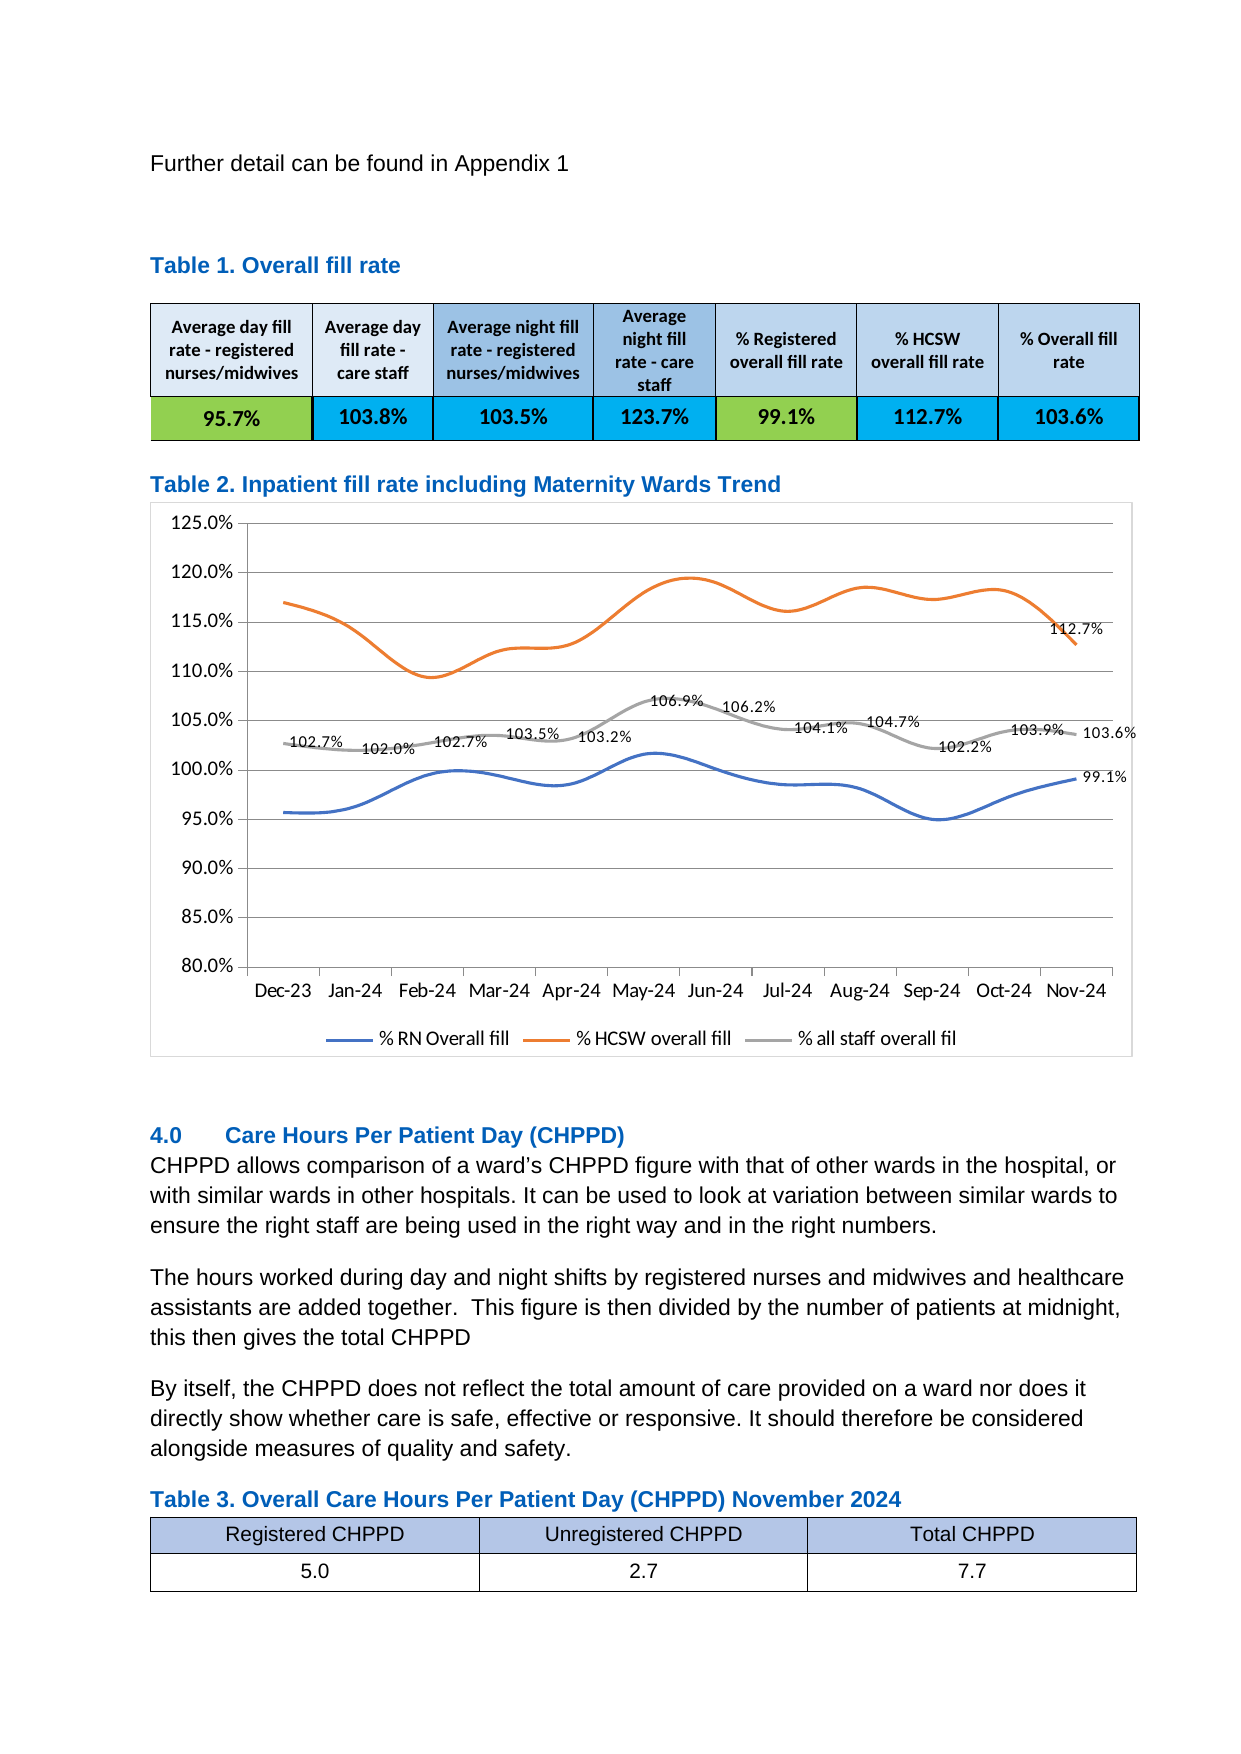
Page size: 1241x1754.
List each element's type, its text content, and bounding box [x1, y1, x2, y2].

table_cell 123.7% [594, 397, 715, 440]
text The hours worked during day and night shifts by registered nurses and midwives and healthcare assistants are added together. This figure is then divided by the number of patients at midnight, this then gives the total CHPPD [150, 1263, 1137, 1350]
table_cell 2.7 [480, 1554, 807, 1591]
table_header Average night fill rate - care staff [594, 304, 715, 396]
table_cell 103.6% [999, 397, 1138, 440]
text By itself, the CHPPD does not reflect the total amount of care provided on a ward nor does it directly show whether care is safe, effective or responsive. It should therefore be considered alongside measures of quality and safety. [150, 1375, 1137, 1462]
table_header % Overall fill rate [999, 304, 1139, 396]
table_cell 95.7% [151, 397, 311, 440]
table_header Average day fill rate - registered nurses/midwives [151, 304, 312, 396]
table_cell 103.5% [434, 397, 592, 440]
text Further detail can be found in Appendix 1 [150, 150, 1137, 176]
text Table 1. Overall fill rate [150, 252, 1137, 278]
table_header Average day fill rate - care staff [313, 304, 433, 396]
table_header Unregistered CHPPD [480, 1518, 807, 1553]
text Table 3. Overall Care Hours Per Patient Day (CHPPD) November 2024 [150, 1486, 1137, 1513]
table_header % HCSW overall fill rate [857, 304, 998, 396]
table_header Average night fill rate - registered nurses/midwives [434, 304, 593, 396]
text Table 2. Inpatient fill rate including Maternity Wards Trend [150, 471, 1137, 498]
table_cell 7.7 [808, 1554, 1136, 1591]
table_header Registered CHPPD [151, 1518, 479, 1553]
table_cell 112.7% [858, 397, 997, 440]
table_header Total CHPPD [808, 1518, 1136, 1553]
table_header % Registered overall fill rate [716, 304, 856, 396]
table_cell 99.1% [717, 397, 856, 440]
text 4.0 Care Hours Per Patient Day (CHPPD) [150, 1122, 1137, 1148]
table_cell 103.8% [314, 397, 432, 440]
text CHPPD allows comparison of a ward’s CHPPD figure with that of other wards in the hospital, or with similar wards in other hospitals. It can be used to look at variation between similar wards to ensure the right staff are being used in the right way and in the right numbers. [150, 1152, 1137, 1239]
table_cell 5.0 [151, 1554, 479, 1591]
